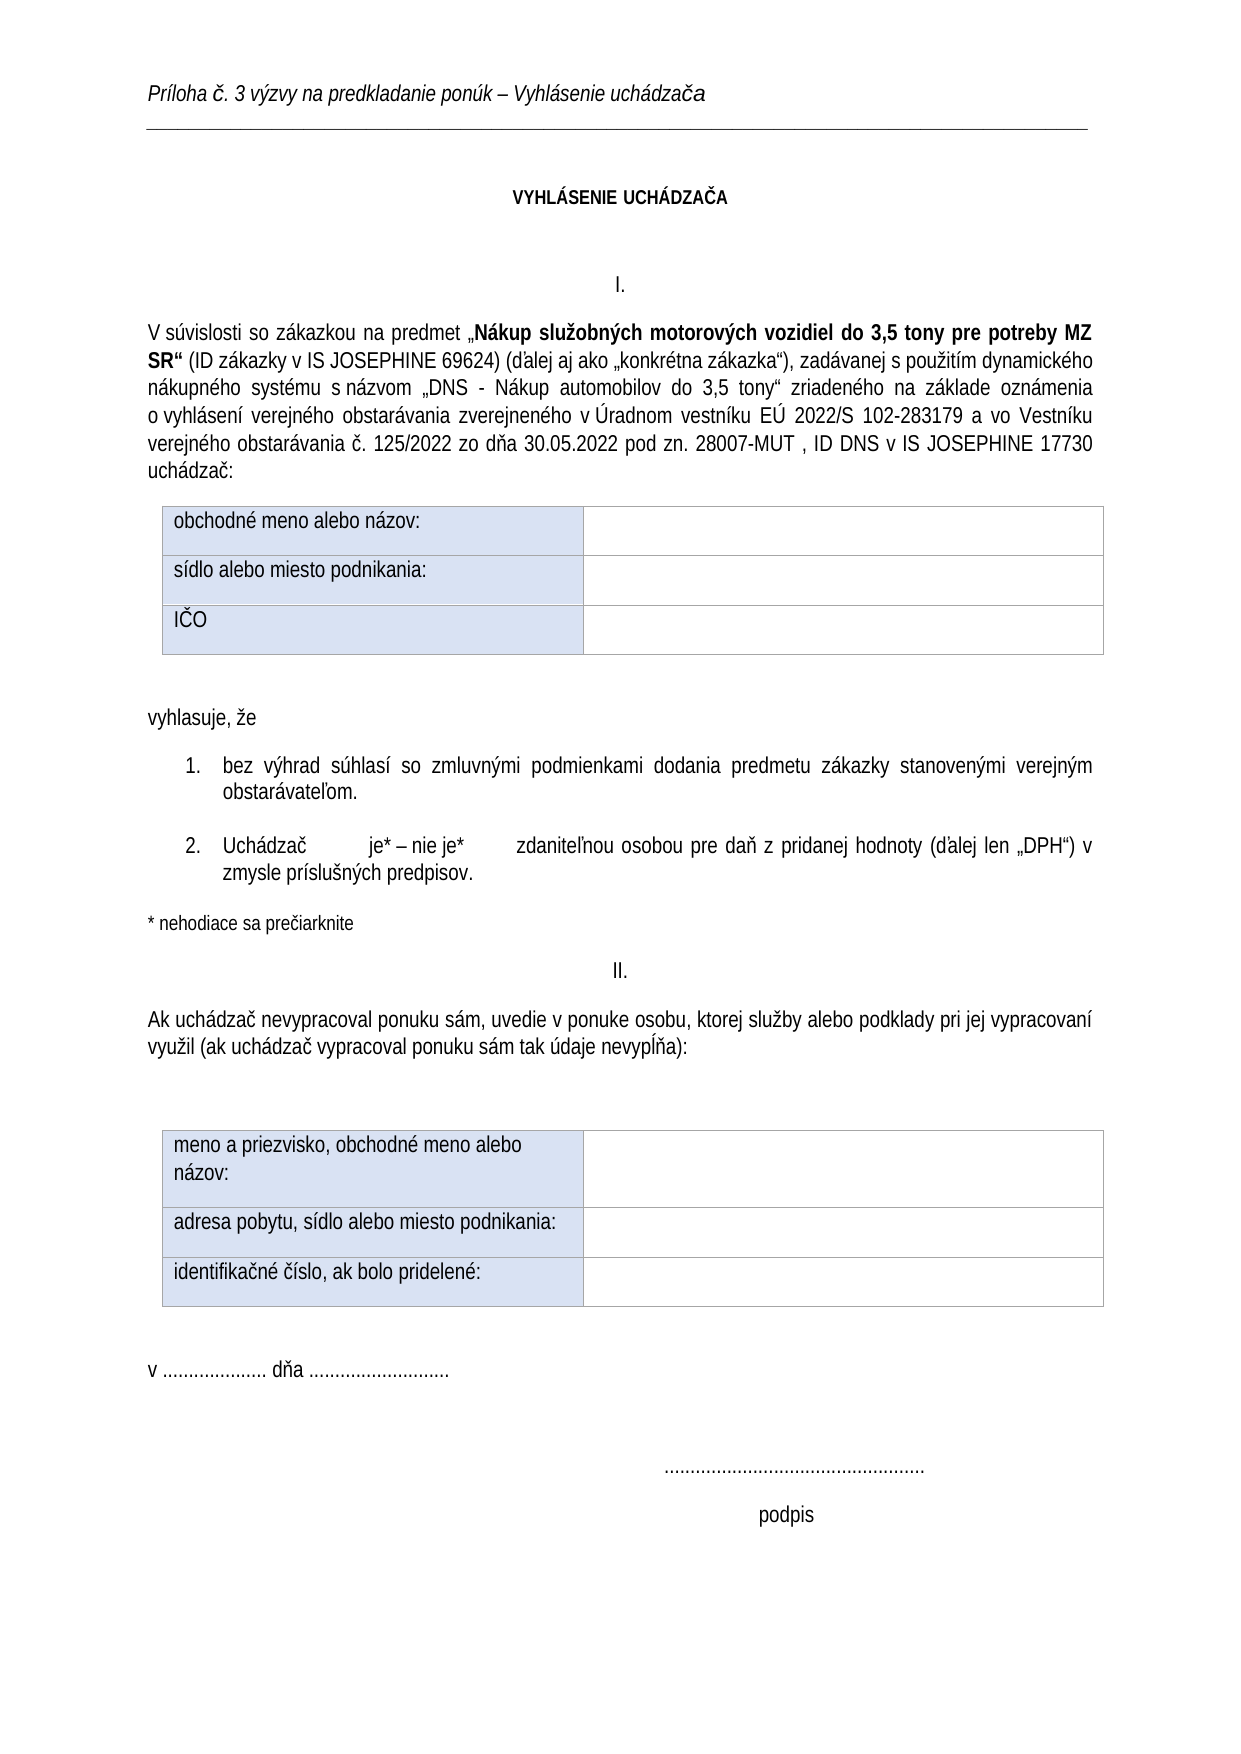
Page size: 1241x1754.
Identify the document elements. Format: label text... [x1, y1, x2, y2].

table_header meno a priezvisko, obchodné meno alebo názov: [163, 1131, 583, 1207]
subtitle vyhlásenie uchádzača [148, 181, 1093, 210]
text v .................... dňa ........................... [148, 1356, 1093, 1382]
list bez výhrad súhlasí so zmluvnými podmienkami dodania predmetu zákazky stanovenými verejným obstarávateľom. [185, 752, 1093, 805]
text podpis [148, 1501, 1093, 1527]
text vyhlasuje, že [148, 703, 1093, 730]
text .................................................. [148, 1452, 1093, 1479]
table_header [584, 507, 1103, 555]
text I. [148, 271, 1093, 297]
text * nehodiace sa prečiarknite [148, 911, 1093, 935]
list Uchádzač je* – nie je* zdaniteľnou osobou pre daň z pridanej hodnoty (ďalej len „DPH“) v zmysle príslušných predpisov. [185, 832, 1093, 885]
text II. [148, 957, 1093, 984]
table_cell adresa pobytu, sídlo alebo miesto podnikania: [163, 1208, 583, 1257]
table_cell [584, 1208, 1103, 1257]
text Ak uchádzač nevypracoval ponuku sám, uvedie v ponuke osobu, ktorej služby alebo podklady pri jej vypracovaní využil (ak uchádzač vypracoval ponuku sám tak údaje nevypĺňa): [148, 1006, 1093, 1060]
table_header obchodné meno alebo názov: [163, 507, 583, 555]
table_cell identifikačné číslo, ak bolo pridelené: [163, 1258, 583, 1306]
text V súvislosti so zákazkou na predmet „Nákup služobných motorových vozidiel do 3,5 tony pre potreby MZ SR“ (ID zákazky v IS JOSEPHINE 69624) (ďalej aj ako „konkrétna zákazka“), zadávanej s použitím dynamického nákupného systému s názvom „DNS - Nákup automobilov do 3,5 tony“ zriadeného na základe oznámenia o vyhlásení verejného obstarávania zverejneného v Úradnom vestníku EÚ 2022/S 102-283179 a vo Vestníku verejného obstarávania č. 125/2022 zo dňa 30.05.2022 pod zn. 28007-MUT , ID DNS v IS JOSEPHINE 17730 uchádzač: [148, 319, 1093, 483]
table_cell [584, 556, 1103, 604]
table_cell [584, 606, 1103, 654]
table_header [584, 1131, 1103, 1207]
table_cell IČO [163, 606, 583, 654]
table_cell [584, 1258, 1103, 1306]
table_cell sídlo alebo miesto podnikania: [163, 556, 583, 604]
